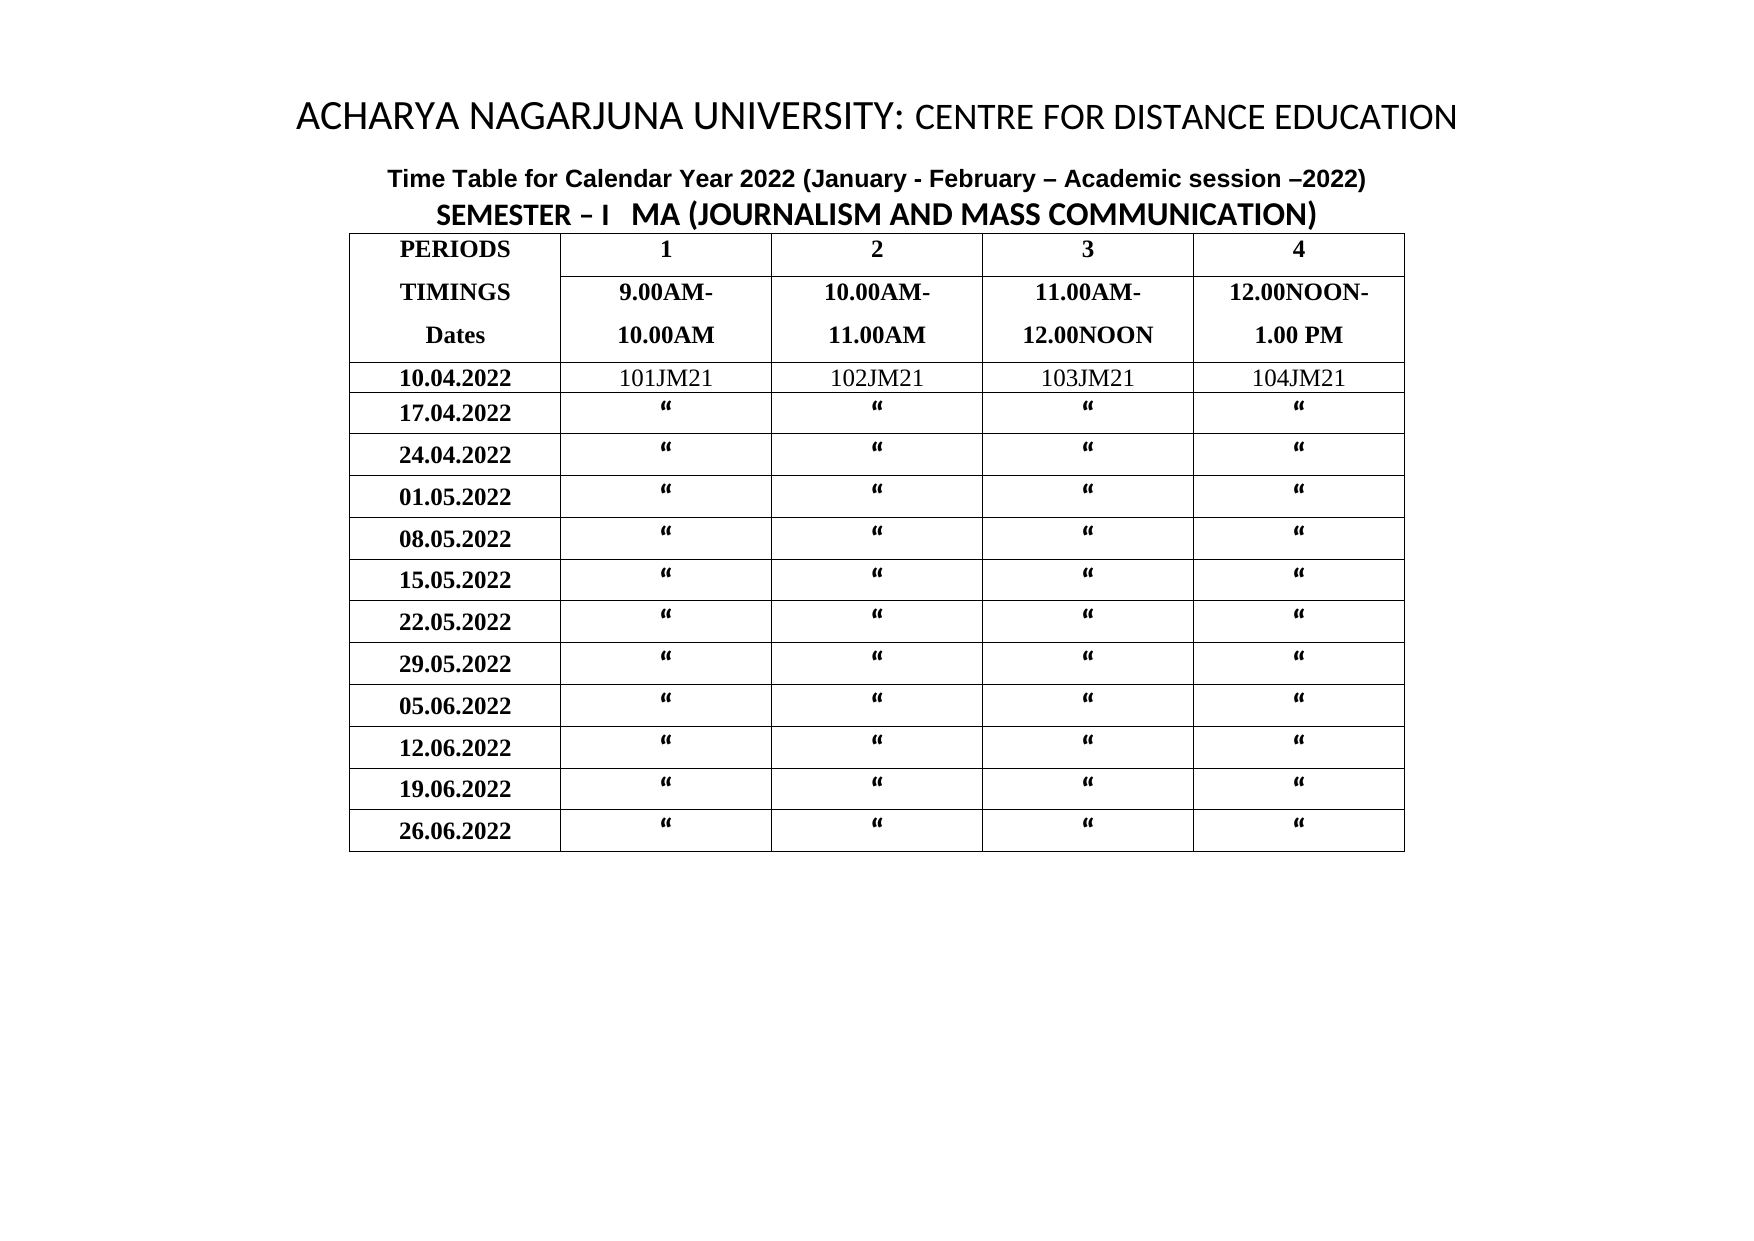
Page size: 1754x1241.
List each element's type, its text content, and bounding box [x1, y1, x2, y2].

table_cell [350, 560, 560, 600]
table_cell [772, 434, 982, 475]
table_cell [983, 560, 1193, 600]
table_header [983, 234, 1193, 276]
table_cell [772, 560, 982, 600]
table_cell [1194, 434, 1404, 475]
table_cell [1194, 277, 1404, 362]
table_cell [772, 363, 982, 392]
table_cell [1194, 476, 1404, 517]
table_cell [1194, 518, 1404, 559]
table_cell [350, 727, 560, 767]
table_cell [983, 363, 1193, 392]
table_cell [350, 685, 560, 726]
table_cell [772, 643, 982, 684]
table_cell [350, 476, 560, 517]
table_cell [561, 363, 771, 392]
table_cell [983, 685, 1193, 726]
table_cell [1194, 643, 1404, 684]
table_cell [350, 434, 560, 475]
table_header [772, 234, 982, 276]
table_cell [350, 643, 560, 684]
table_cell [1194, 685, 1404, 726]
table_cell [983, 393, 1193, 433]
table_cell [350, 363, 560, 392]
text Time Table for Calendar Year 2022 (January - February – Academic session –2022) [150, 164, 1604, 192]
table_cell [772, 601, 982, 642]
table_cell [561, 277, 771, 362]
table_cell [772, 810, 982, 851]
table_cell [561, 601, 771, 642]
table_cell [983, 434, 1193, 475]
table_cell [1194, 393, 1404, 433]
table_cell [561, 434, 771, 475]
text ACHARYA NAGARJUNA UNIVERSITY: CENTRE FOR DISTANCE EDUCATION [150, 89, 1604, 139]
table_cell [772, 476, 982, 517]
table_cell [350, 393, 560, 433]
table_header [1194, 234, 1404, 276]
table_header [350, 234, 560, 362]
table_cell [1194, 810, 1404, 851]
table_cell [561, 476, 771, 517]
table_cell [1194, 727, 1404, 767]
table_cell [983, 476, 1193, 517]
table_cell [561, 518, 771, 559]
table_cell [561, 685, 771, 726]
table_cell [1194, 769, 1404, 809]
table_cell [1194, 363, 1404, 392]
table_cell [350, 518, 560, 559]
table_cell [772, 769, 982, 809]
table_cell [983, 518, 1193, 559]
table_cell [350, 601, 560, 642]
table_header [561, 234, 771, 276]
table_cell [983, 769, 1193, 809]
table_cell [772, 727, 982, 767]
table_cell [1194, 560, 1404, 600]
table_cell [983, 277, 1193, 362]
text SEMESTER – I MA (JOURNALISM AND MASS COMMUNICATION) [150, 192, 1604, 233]
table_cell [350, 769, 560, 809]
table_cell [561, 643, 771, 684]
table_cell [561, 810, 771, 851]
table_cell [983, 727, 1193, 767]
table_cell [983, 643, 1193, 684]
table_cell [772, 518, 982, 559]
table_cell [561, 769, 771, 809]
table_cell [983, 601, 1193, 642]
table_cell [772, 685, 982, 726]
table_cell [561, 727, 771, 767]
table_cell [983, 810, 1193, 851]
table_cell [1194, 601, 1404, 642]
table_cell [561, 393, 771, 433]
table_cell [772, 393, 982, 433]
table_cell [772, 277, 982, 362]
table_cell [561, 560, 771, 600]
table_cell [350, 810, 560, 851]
